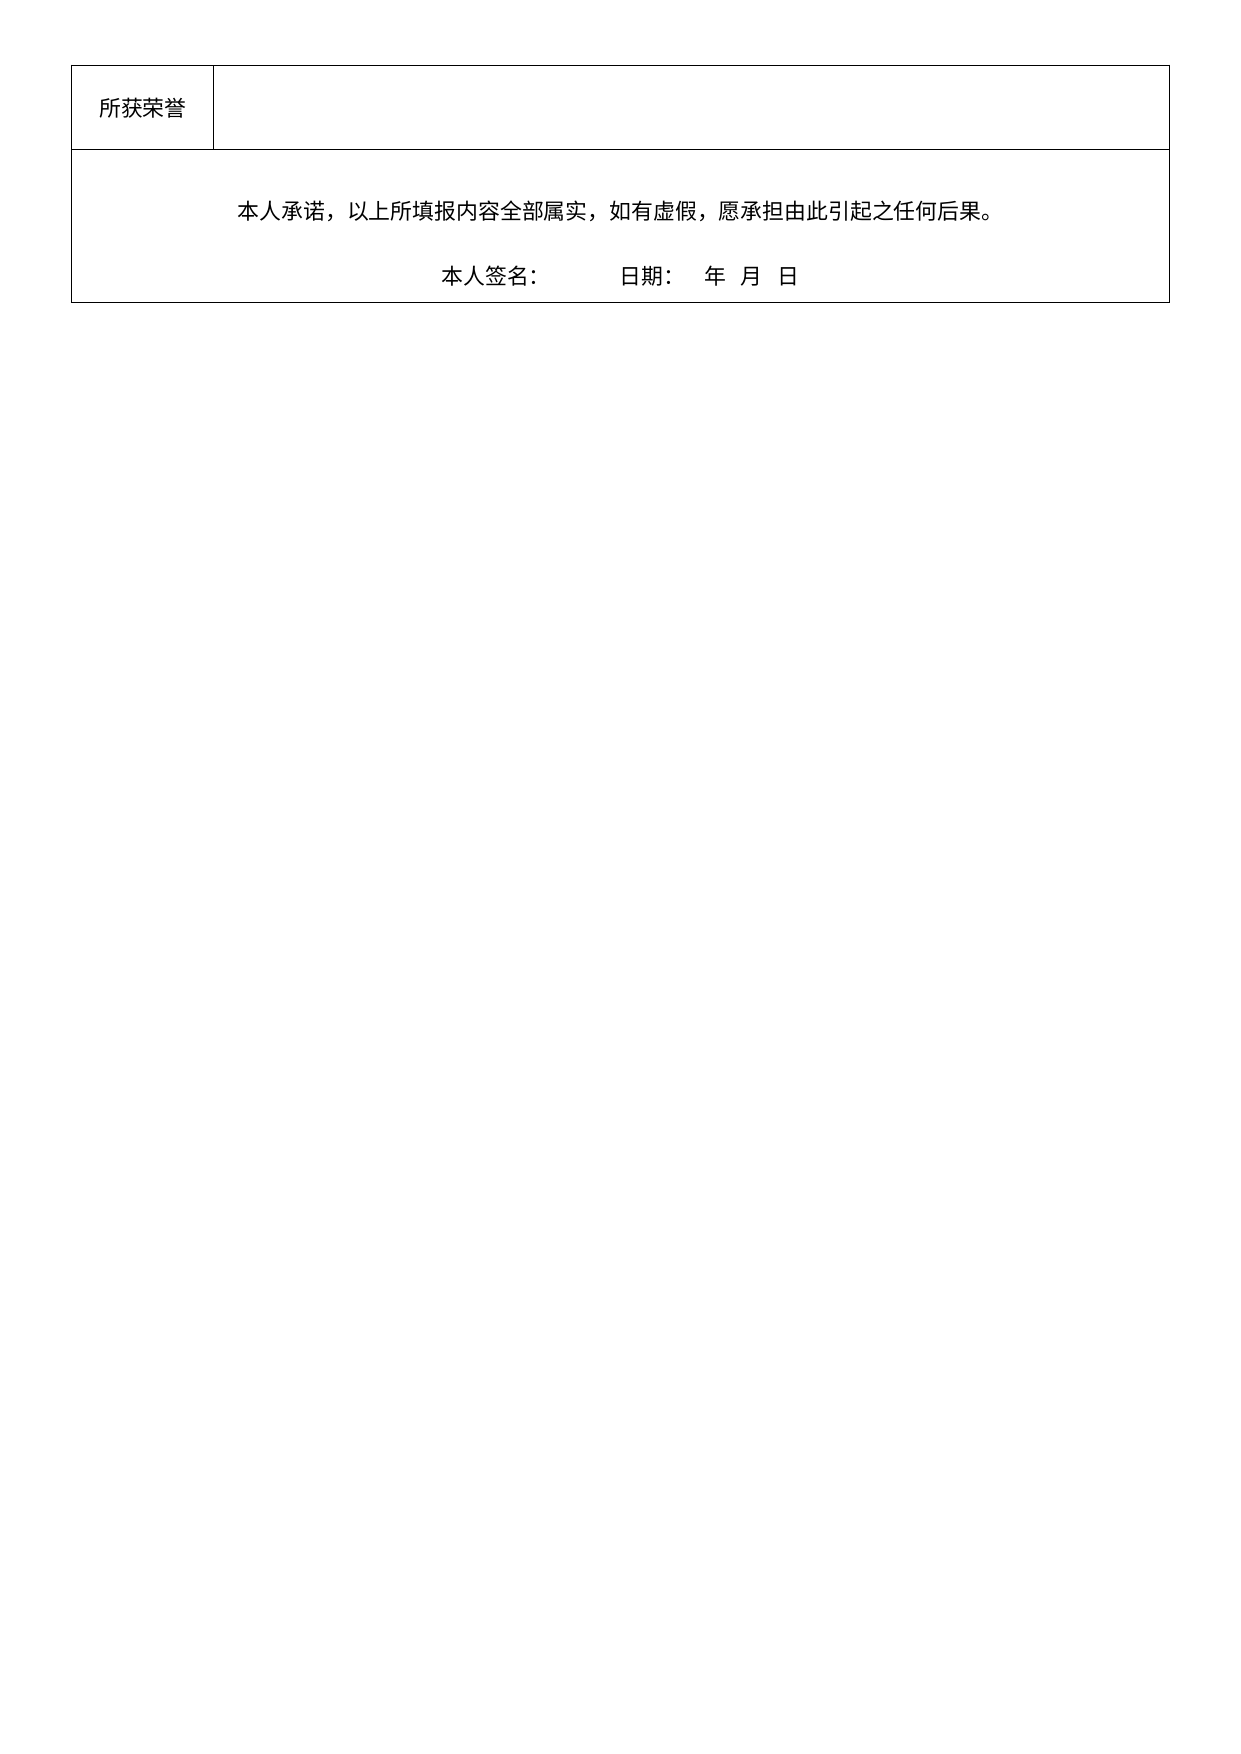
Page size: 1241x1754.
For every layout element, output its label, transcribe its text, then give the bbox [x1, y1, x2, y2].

table_cell [214, 66, 1169, 149]
table_cell 所获荣誉 [72, 66, 213, 149]
table_cell 本人承诺，以上所填报内容全部属实，如有虚假，愿承担由此引起之任何后果。 本人签名： 日期： 年 月 日 [72, 150, 1169, 302]
